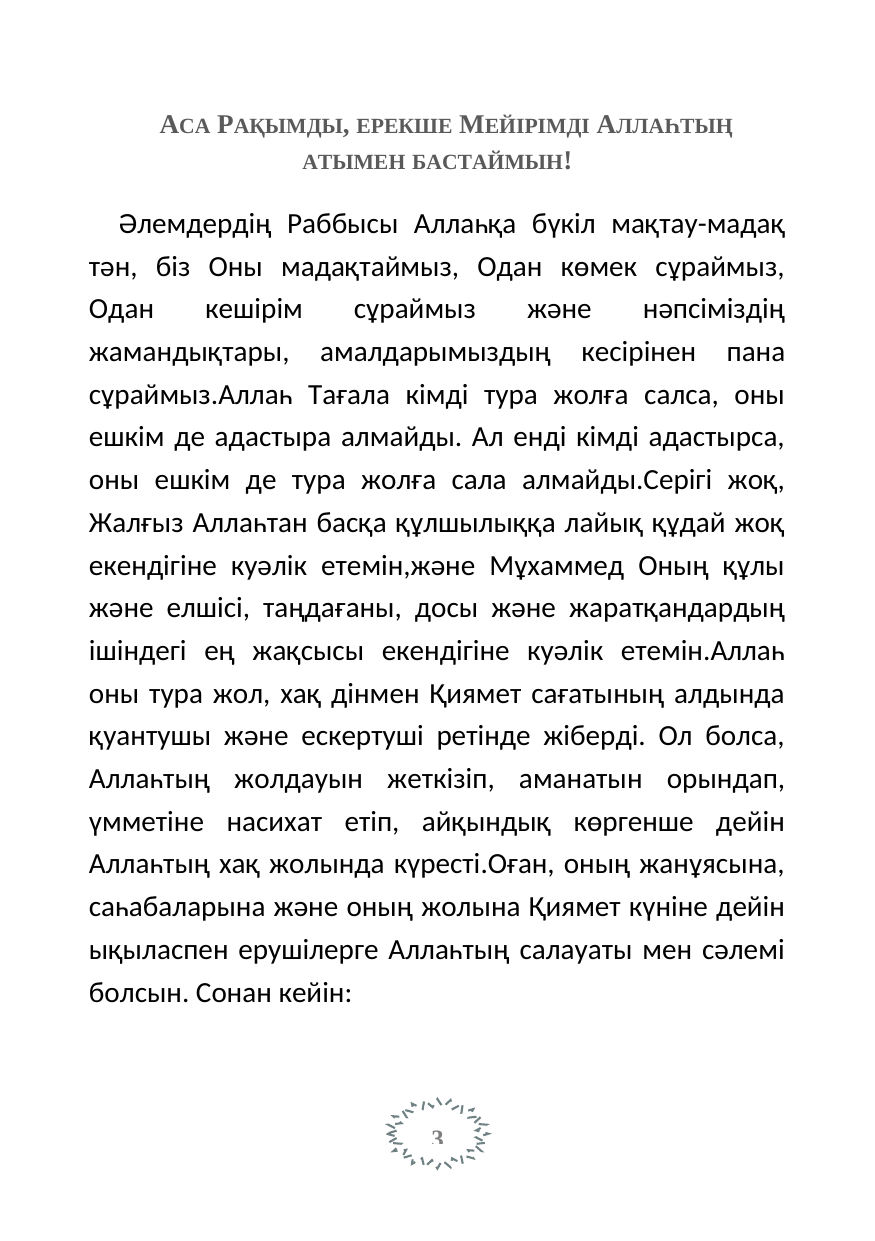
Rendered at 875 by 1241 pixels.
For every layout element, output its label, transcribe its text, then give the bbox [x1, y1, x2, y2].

text Әлемдердің Раббысы Аллаһқа бүкіл мақтау-мадақ тән, біз Оны мадақтаймыз, Одан көмек сұраймыз, Одан кешірім сұраймыз және нәпсіміздің жамандықтары, амалдарымыздың кесірінен пана сұраймыз.Аллаһ Тағала кімді тура жолға салса, оны ешкім де адастыра алмайды. Ал енді кімді адастырса, оны ешкім де тура жолға сала алмайды.Серігі жоқ, Жалғыз Аллаһтан басқа құлшылыққа лайық құдай жоқ екендігіне куәлік етемін,және Мұхаммед Оның құлы және елшісі, таңдағаны, досы және жаратқандардың ішіндегі ең жақсысы екендігіне куәлік етемін.Аллаһ оны тура жол, хақ дінмен Қиямет сағатының алдында қуантушы және ескертуші ретінде жіберді. Ол болса, Аллаһтың жолдауын жеткізіп, аманатын орындап, үмметіне насихат етіп, айқындық көргенше дейін Аллаһтың хақ жолында күресті.Оған, оның жанұясына, саһабаларына және оның жолына Қиямет күніне дейін ықыласпен ерушілерге Аллаһтың салауаты мен сәлемі болсын. Сонан кейін: [89, 205, 785, 1009]
text Аса Рақымды, ерекше Мейірімді Аллаһтың атымен бастаймын! [89, 108, 785, 175]
